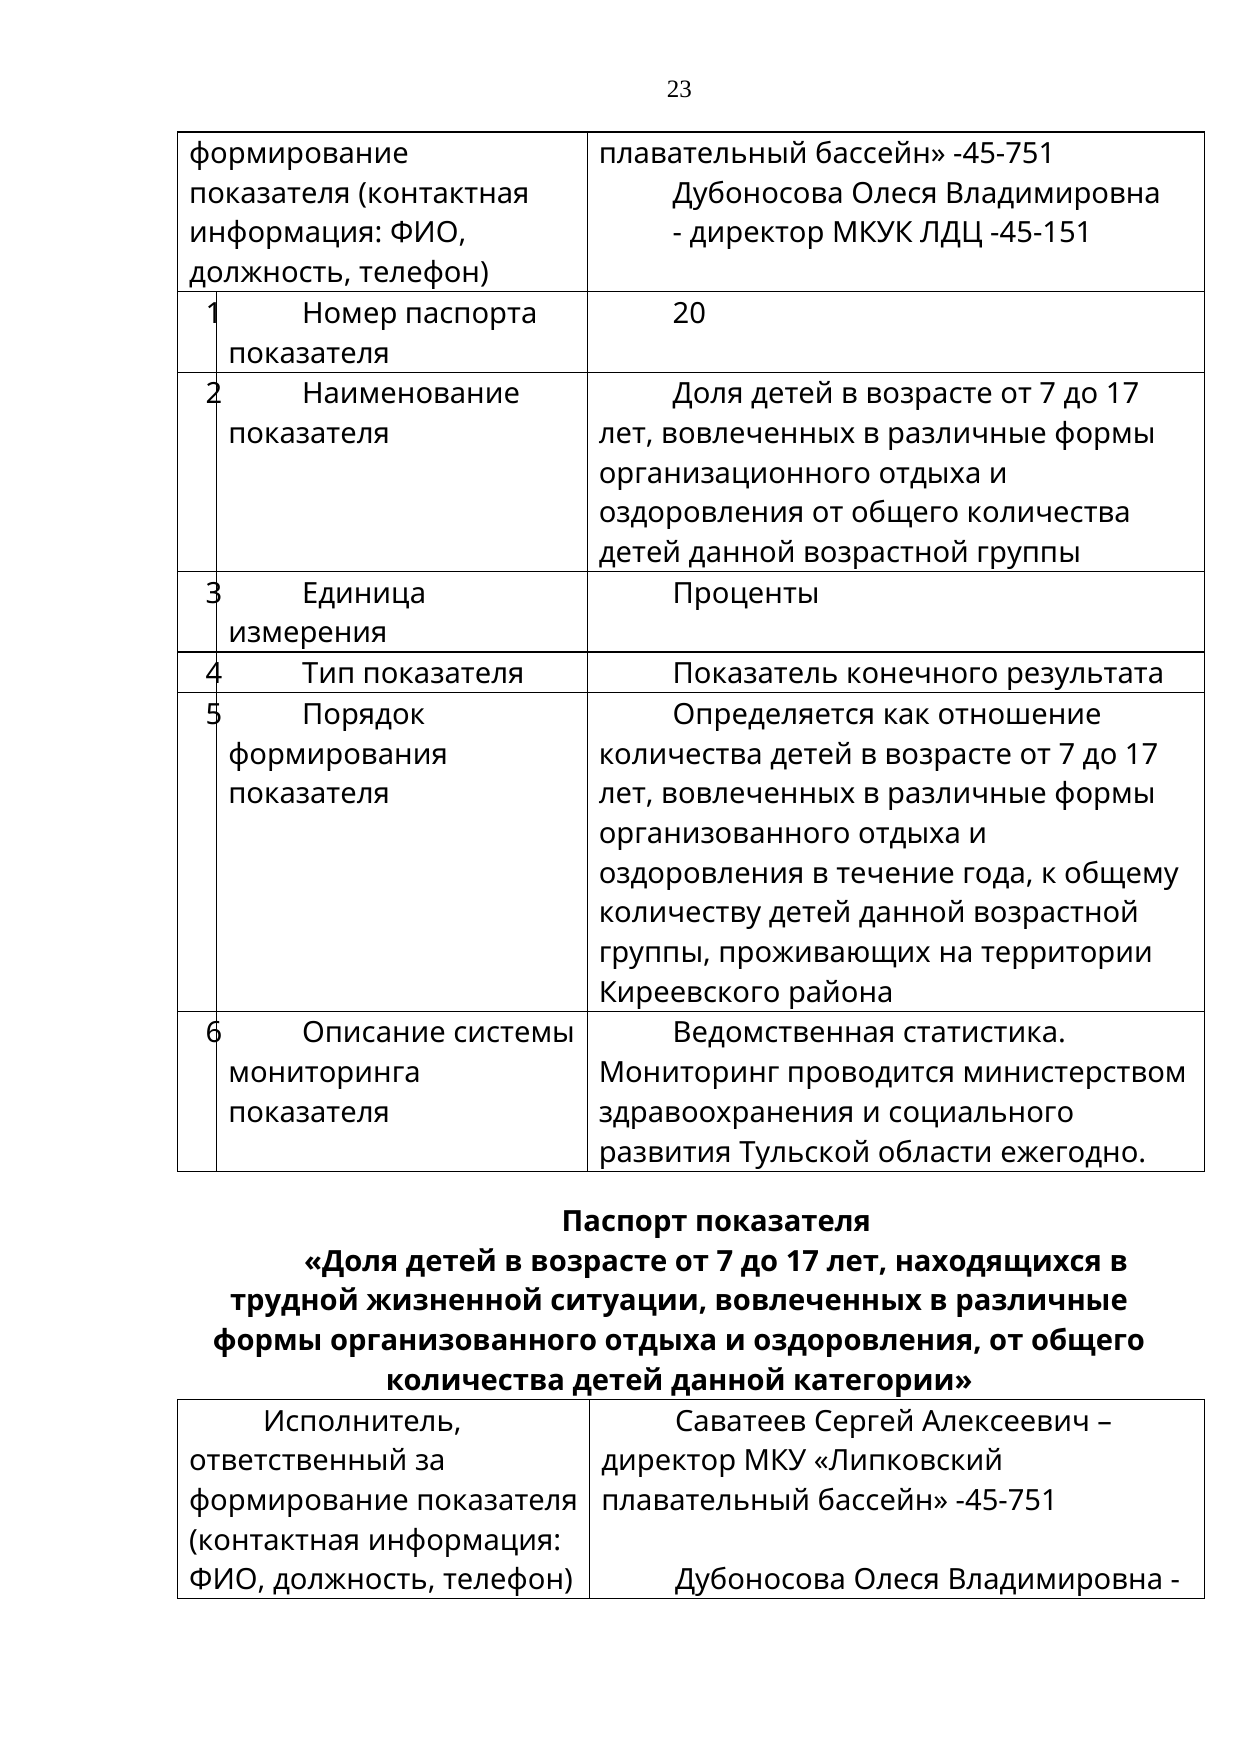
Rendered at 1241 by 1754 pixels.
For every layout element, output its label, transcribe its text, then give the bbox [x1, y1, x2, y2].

table_cell 6 [178, 1012, 216, 1171]
text Паспорт показателя [177, 1200, 1181, 1240]
table_cell 20 [588, 292, 1204, 372]
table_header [178, 1400, 589, 1598]
table_cell Показатель конечного результата [588, 653, 1204, 692]
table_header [178, 133, 587, 291]
table_cell Порядок формирования показателя [217, 693, 587, 1011]
table_cell 1 [178, 292, 216, 372]
table_cell Единица измерения [217, 572, 587, 651]
text «Доля детей в возрасте от 7 до 17 лет, находящихся в трудной жизненной ситуации, вовлеченных в различные формы организованного отдыха и оздоровления, от общего количества детей данной категории» [177, 1240, 1181, 1399]
table_cell Наименование показателя [217, 373, 587, 571]
table_cell 4 [178, 653, 216, 692]
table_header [590, 1400, 1204, 1598]
table_cell 2 [178, 373, 216, 571]
table_cell Тип показателя [217, 653, 587, 692]
table_cell Проценты [588, 572, 1204, 651]
table_cell 3 [178, 572, 216, 651]
table_cell Описание системы мониторинга показателя [217, 1012, 587, 1171]
table_cell Ведомственная статистика. Мониторинг проводится министерством здравоохранения и социального развития Тульской области ежегодно. [588, 1012, 1204, 1171]
table_cell 5 [178, 693, 216, 1011]
table_cell Доля детей в возрасте от 7 до 17 лет, вовлеченных в различные формы организационного отдыха и оздоровления от общего количества детей данной возрастной группы [588, 373, 1204, 571]
table_cell Определяется как отношение количества детей в возрасте от 7 до 17 лет, вовлеченных в различные формы организованного отдыха и оздоровления в течение года, к общему количеству детей данной возрастной группы, проживающих на территории Киреевского района [588, 693, 1204, 1011]
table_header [588, 133, 1204, 291]
table_cell Номер паспорта показателя [217, 292, 587, 372]
